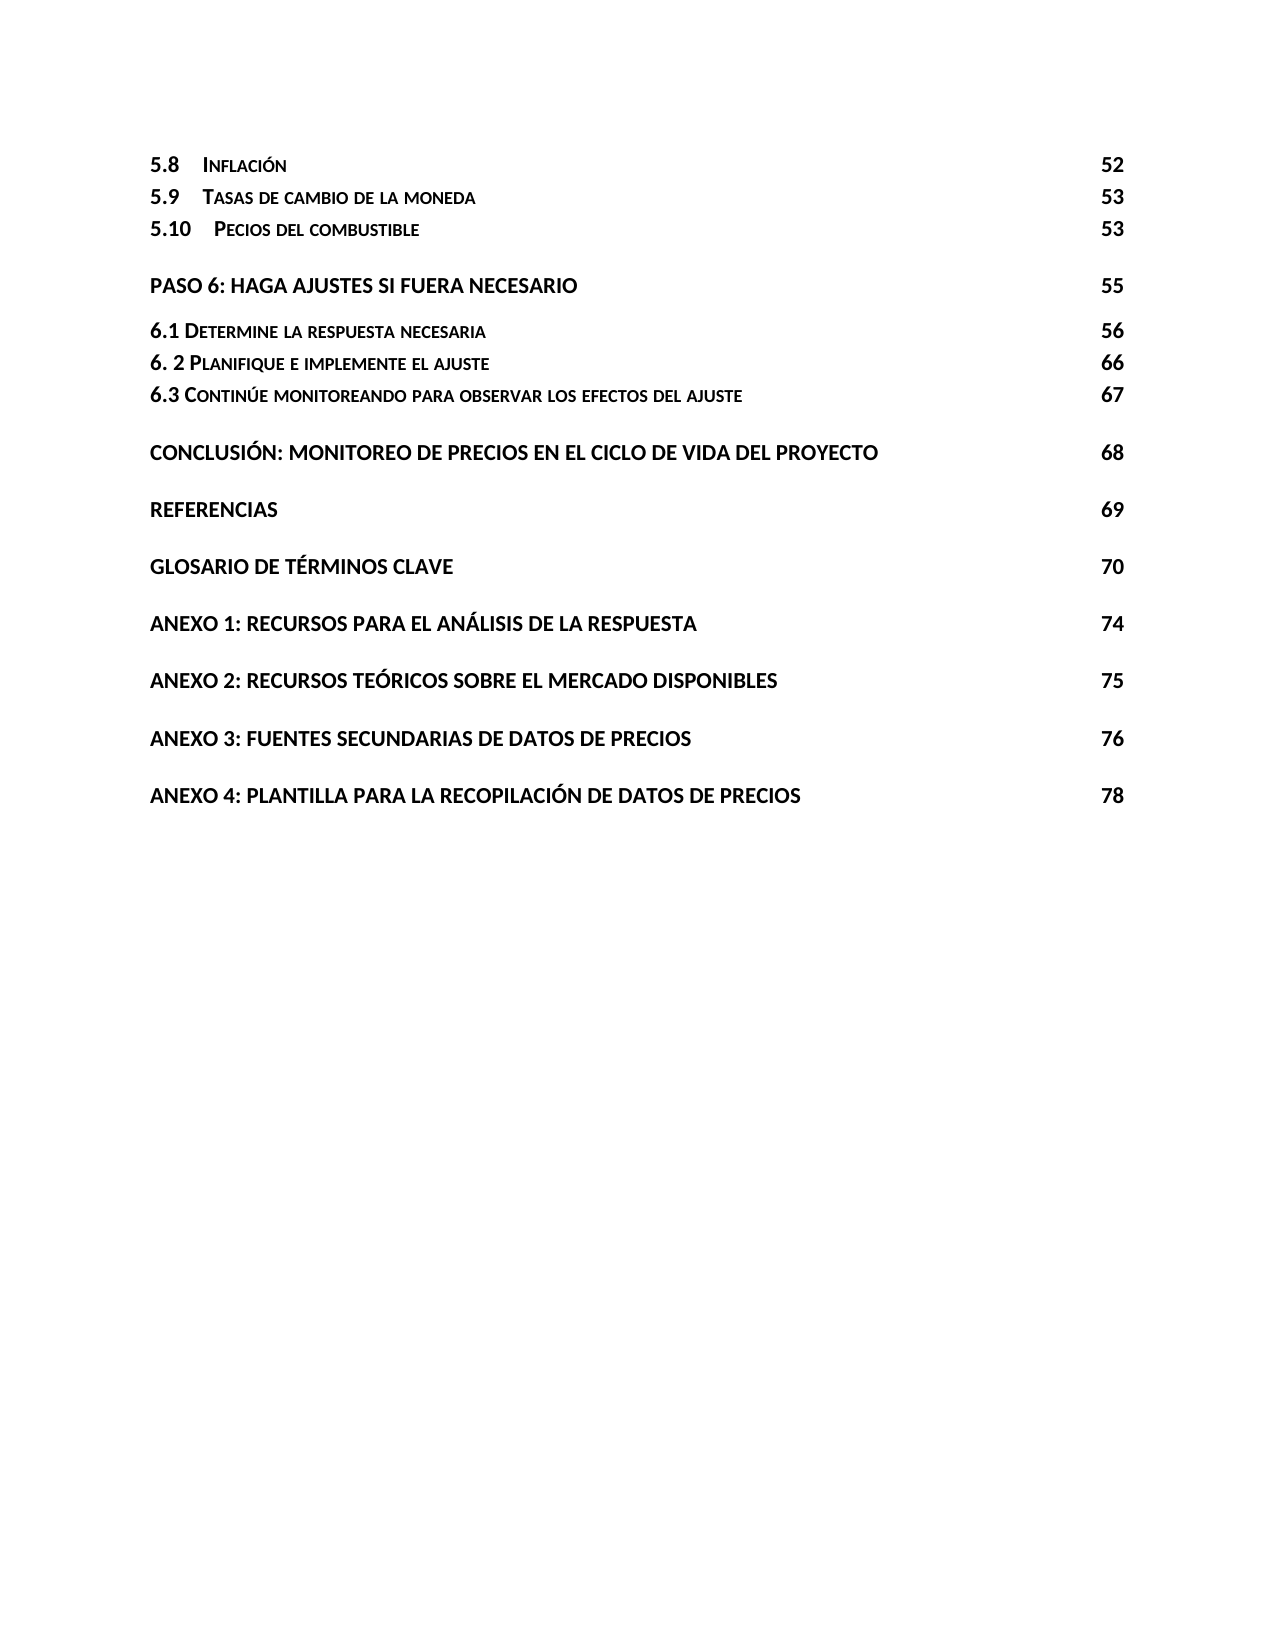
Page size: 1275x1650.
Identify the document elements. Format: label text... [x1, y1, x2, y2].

text PASO 6: HAGA AJUSTES SI FUERA NECESARIO 55 [150, 272, 1125, 299]
text Anexo 4: PLANTILLA PARA LA RECOPILACIÓN DE DATOS DE PRECIOS 78 [150, 781, 1125, 809]
text Anexo 1: Recursos para el Análisis de la Respuesta 74 [150, 609, 1125, 637]
text 5.9 Tasas de cambio de la moneda 53 [150, 182, 1125, 210]
text Glosario de Términos Clave 70 [150, 552, 1125, 580]
text Referencias 69 [150, 495, 1125, 523]
text 6.3 Continúe monitoreando para observar los efectos del ajuste 67 [150, 381, 1125, 409]
text 5.8 Inflación 52 [150, 150, 1125, 178]
text 5.10 Pecios del combustible 53 [150, 214, 1125, 242]
text Conclusión: Monitoreo de Precios en el Ciclo de Vida del Proyecto 68 [150, 438, 1125, 466]
text Anexo 3: Fuentes Secundarias de Datos de Precios 76 [150, 724, 1125, 752]
text Anexo 2: Recursos Teóricos sobre el Mercado Disponibles 75 [150, 667, 1125, 694]
text 6.1 Determine la respuesta necesaria 56 [150, 316, 1125, 344]
text 6. 2 Planifique e implemente el ajuste 66 [150, 348, 1125, 376]
